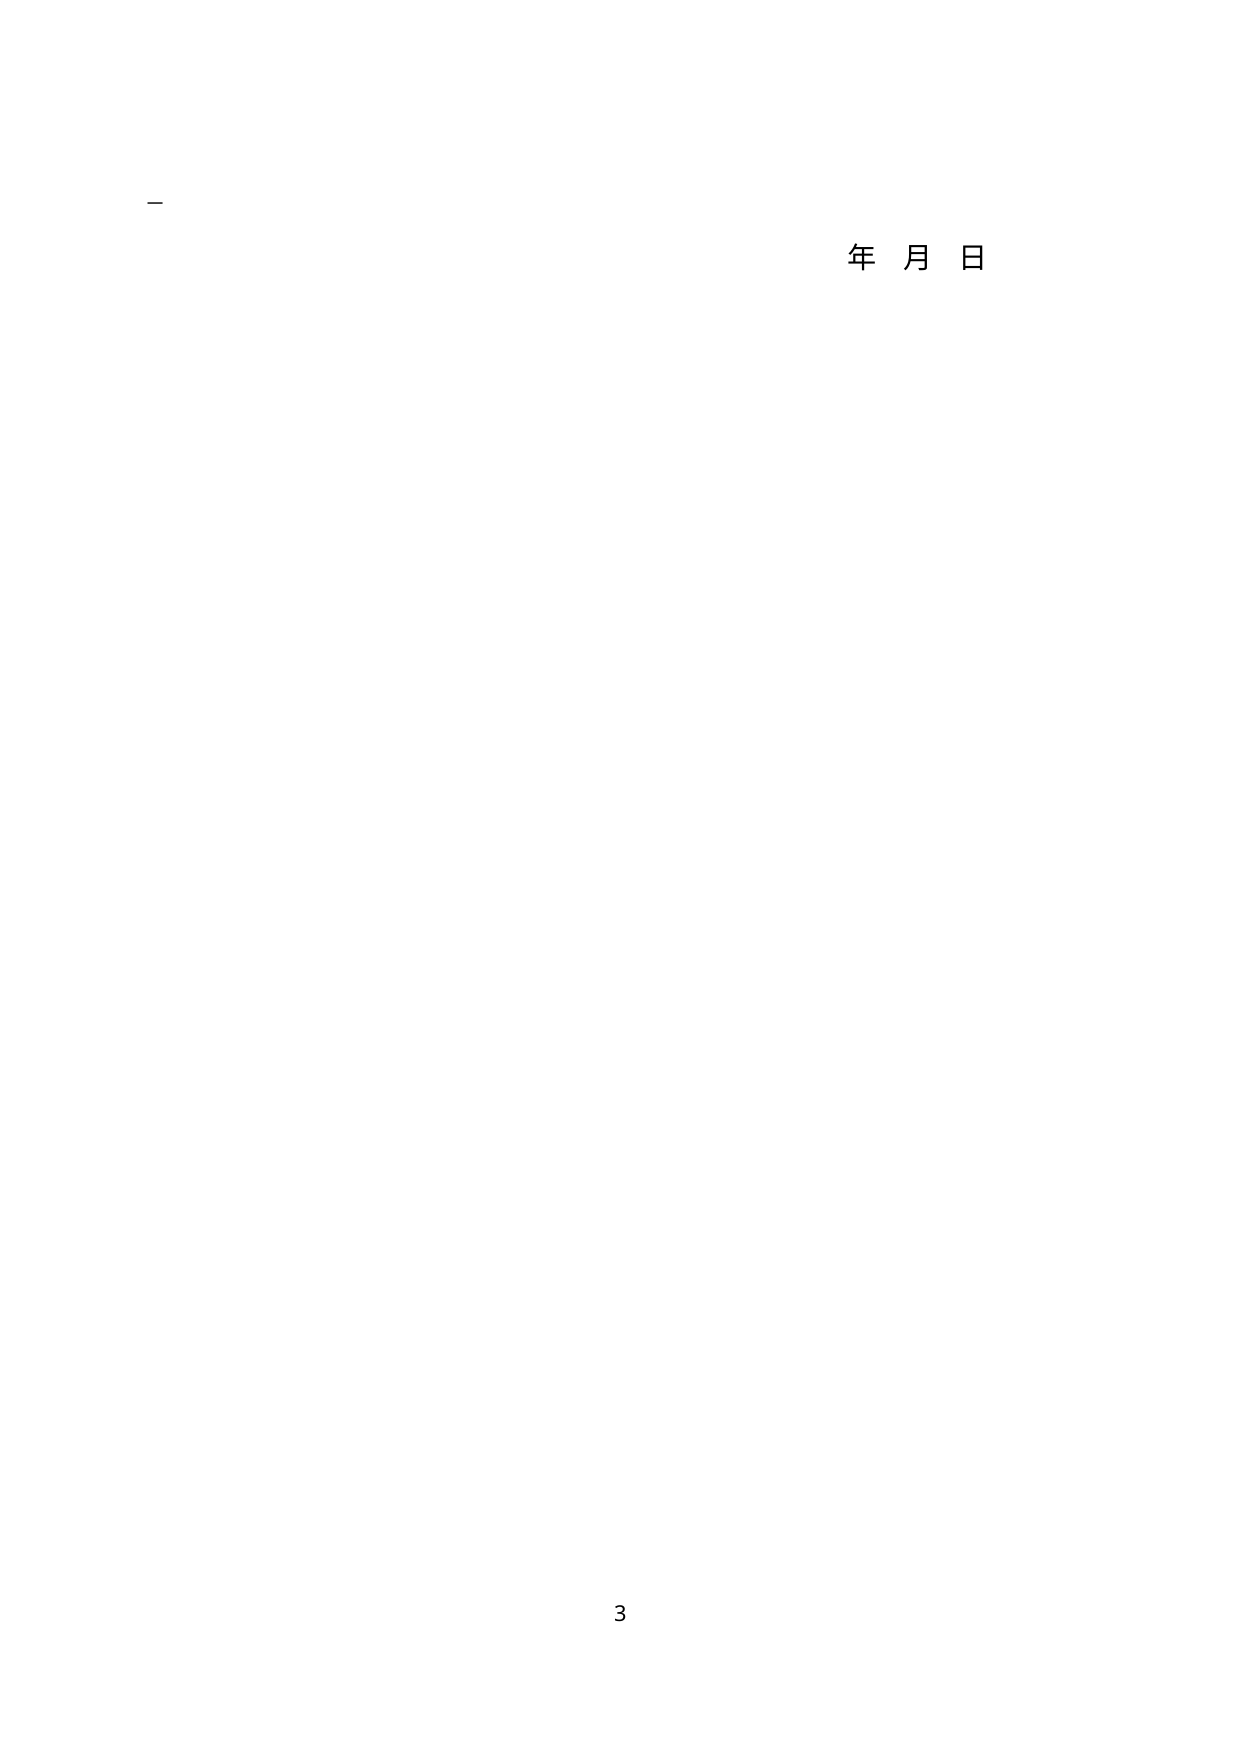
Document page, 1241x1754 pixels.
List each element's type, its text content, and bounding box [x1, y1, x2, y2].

text 年 月 日 [148, 223, 1092, 288]
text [148, 158, 1092, 223]
